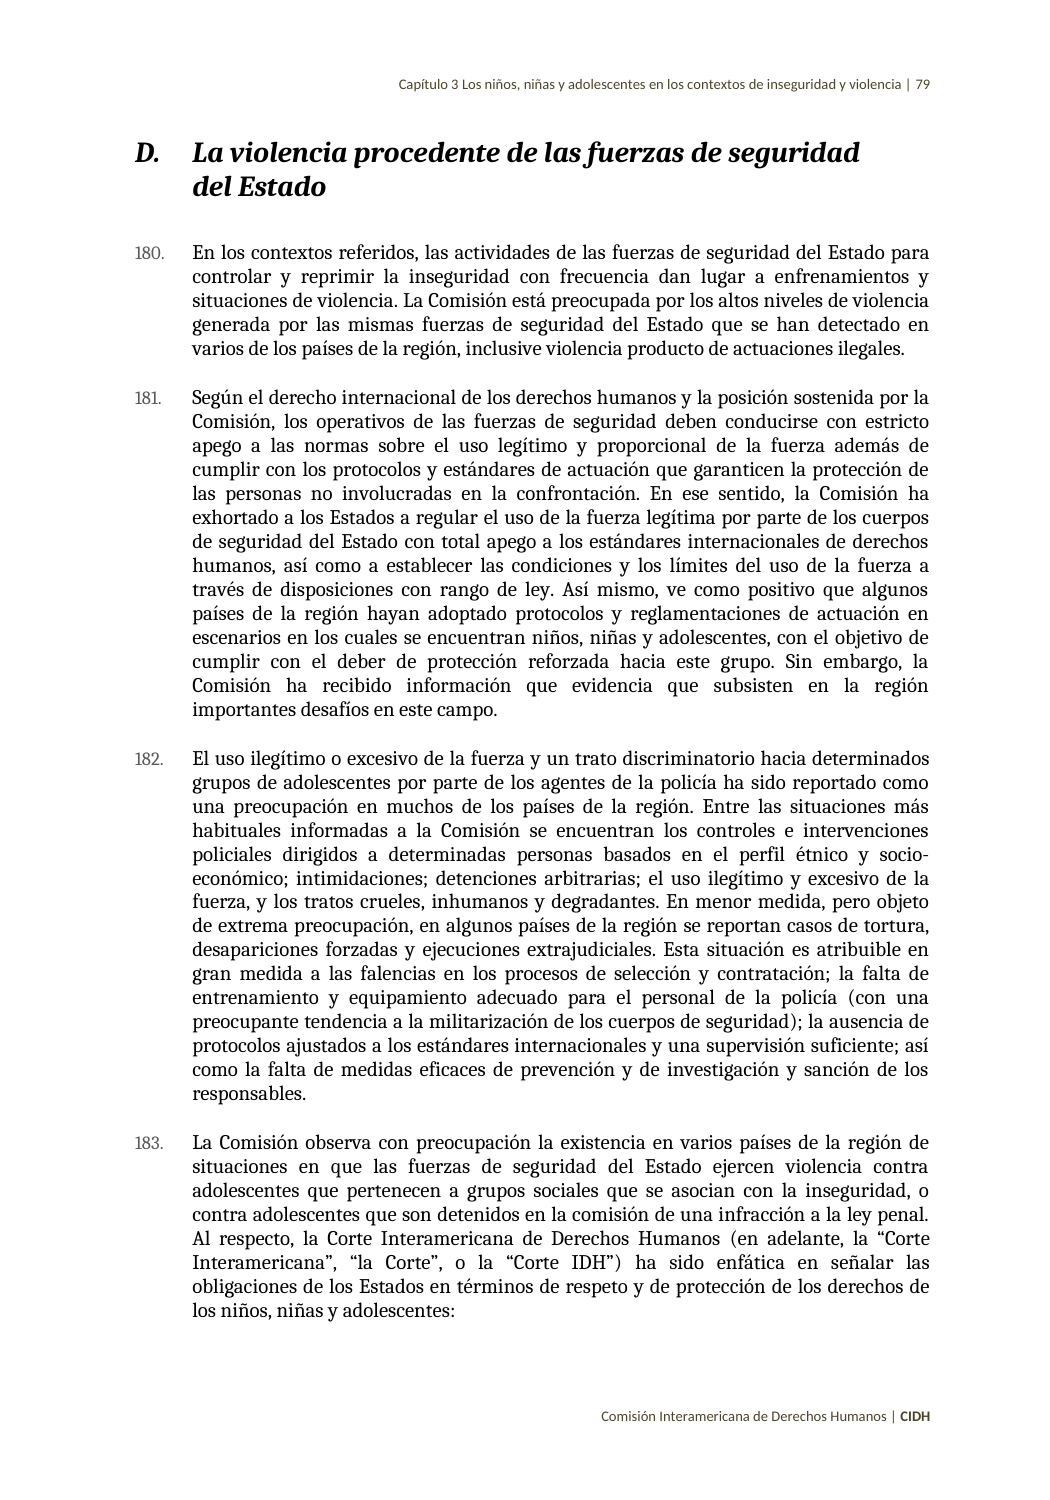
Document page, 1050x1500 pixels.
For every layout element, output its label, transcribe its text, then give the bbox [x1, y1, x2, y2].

text El uso ilegítimo o excesivo de la fuerza y un trato discriminatorio hacia determinados grupos de adolescentes por parte de los agentes de la policía ha sido reportado como una preocupación en muchos de los países de la región. Entre las situaciones más habituales informadas a la Comisión se encuentran los controles e intervenciones policiales dirigidos a determinadas personas basados en el perfil étnico y socio-económico; intimidaciones; detenciones arbitrarias; el uso ilegítimo y excesivo de la fuerza, y los tratos crueles, inhumanos y degradantes. En menor medida, pero objeto de extrema preocupación, en algunos países de la región se reportan casos de tortura, desapariciones forzadas y ejecuciones extrajudiciales. Esta situación es atribuible en gran medida a las falencias en los procesos de selección y contratación; la falta de entrenamiento y equipamiento adecuado para el personal de la policía (con una preocupante tendencia a la militarización de los cuerpos de seguridad); la ausencia de protocolos ajustados a los estándares internacionales y una supervisión suficiente; así como la falta de medidas eficaces de prevención y de investigación y sanción de los responsables. [135, 746, 930, 1106]
text Según el derecho internacional de los derechos humanos y la posición sostenida por la Comisión, los operativos de las fuerzas de seguridad deben conducirse con estricto apego a las normas sobre el uso legítimo y proporcional de la fuerza además de cumplir con los protocolos y estándares de actuación que garanticen la protección de las personas no involucradas en la confrontación. En ese sentido, la Comisión ha exhortado a los Estados a regular el uso de la fuerza legítima por parte de los cuerpos de seguridad del Estado con total apego a los estándares internacionales de derechos humanos, así como a establecer las condiciones y los límites del uso de la fuerza a través de disposiciones con rango de ley. Así mismo, ve como positivo que algunos países de la región hayan adoptado protocolos y reglamentaciones de actuación en escenarios en los cuales se encuentran niños, niñas y adolescentes, con el objetivo de cumplir con el deber de protección reforzada hacia este grupo. Sin embargo, la Comisión ha recibido información que evidencia que subsisten en la región importantes desafíos en este campo. [135, 386, 930, 721]
text En los contextos referidos, las actividades de las fuerzas de seguridad del Estado para controlar y reprimir la inseguridad con frecuencia dan lugar a enfrenamientos y situaciones de violencia. La Comisión está preocupada por los altos niveles de violencia generada por las mismas fuerzas de seguridad del Estado que se han detectado en varios de los países de la región, inclusive violencia producto de actuaciones ilegales. [135, 241, 930, 361]
subtitle La violencia procedente de las fuerzas de seguridad del Estado [135, 137, 930, 204]
text La Comisión observa con preocupación la existencia en varios países de la región de situaciones en que las fuerzas de seguridad del Estado ejercen violencia contra adolescentes que pertenecen a grupos sociales que se asocian con la inseguridad, o contra adolescentes que son detenidos en la comisión de una infracción a la ley penal. Al respecto, la Corte Interamericana de Derechos Humanos (en adelante, la “Corte Interamericana”, “la Corte”, o la “Corte IDH”) ha sido enfática en señalar las obligaciones de los Estados en términos de respeto y de protección de los derechos de los niños, niñas y adolescentes: [135, 1131, 930, 1322]
